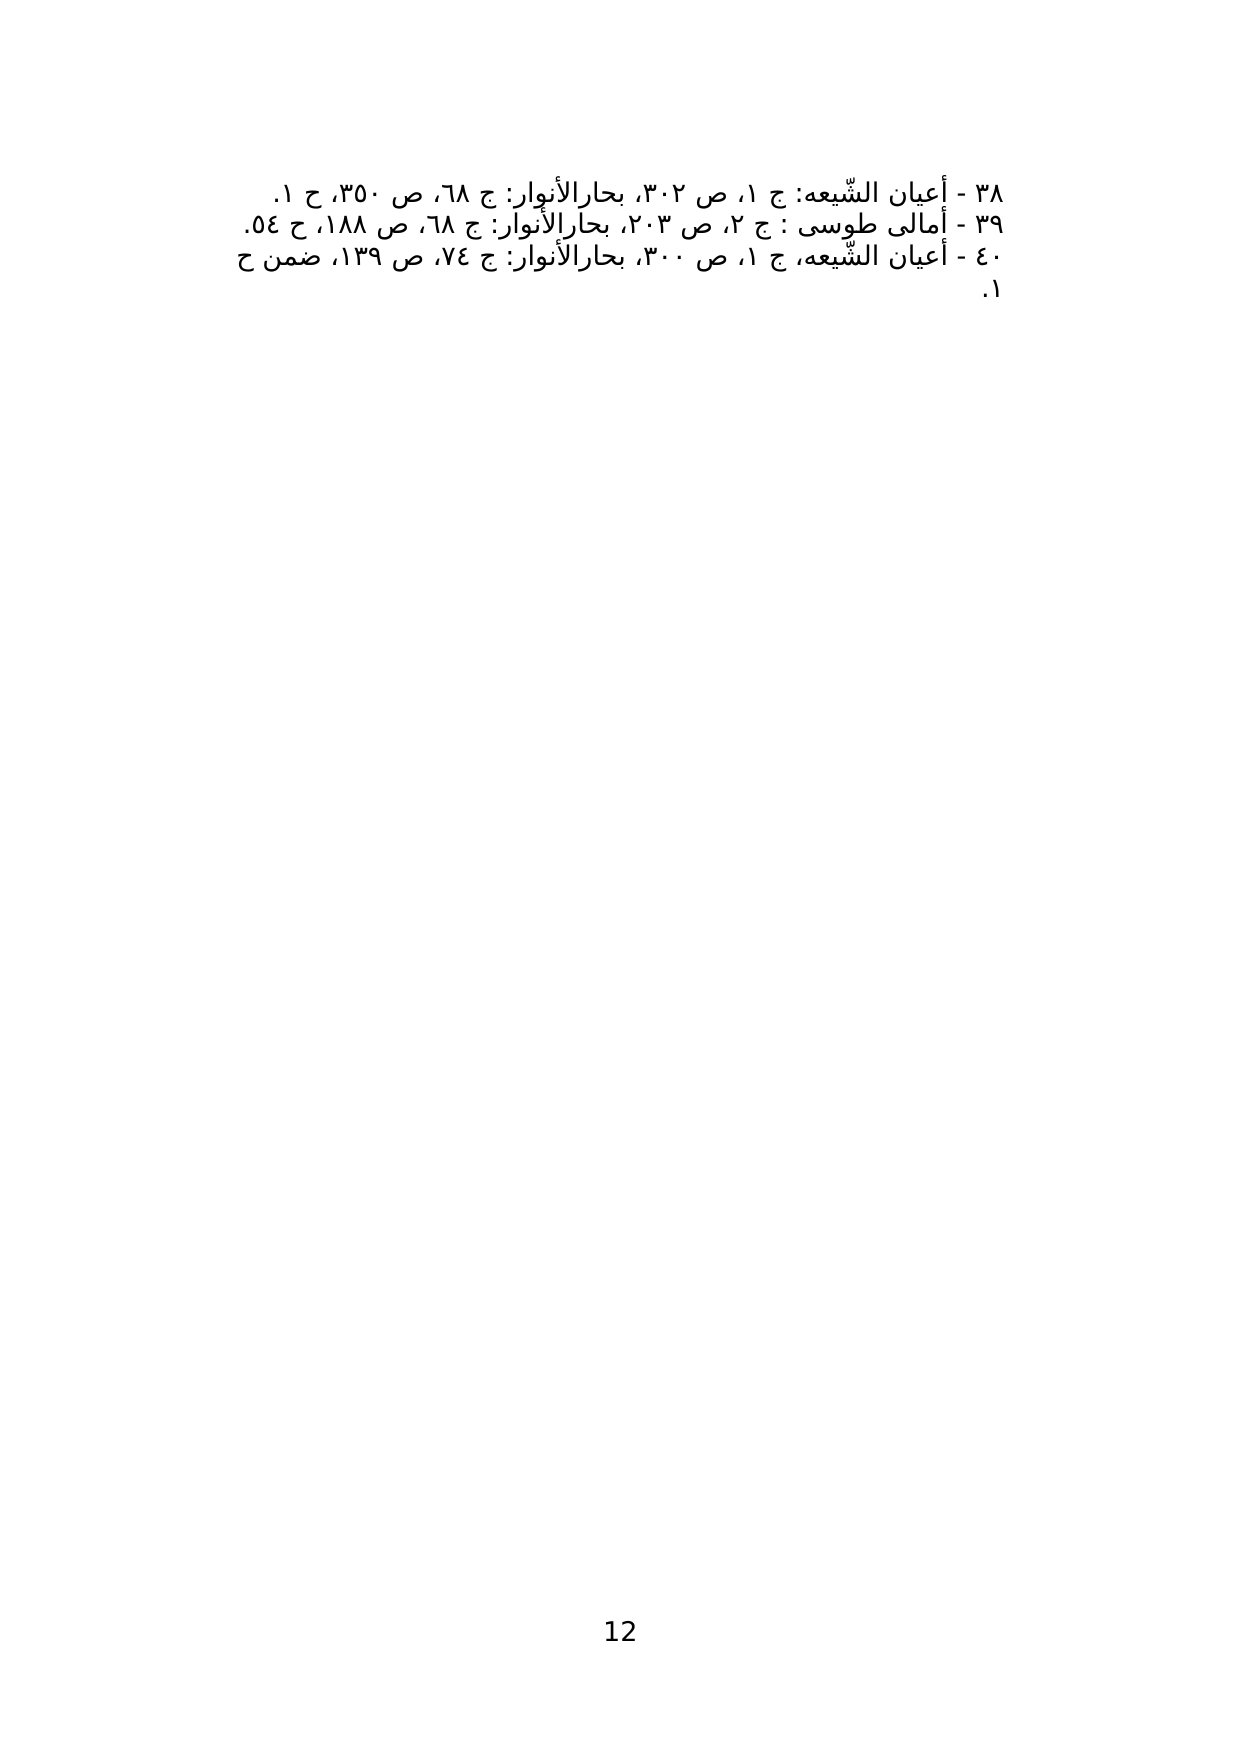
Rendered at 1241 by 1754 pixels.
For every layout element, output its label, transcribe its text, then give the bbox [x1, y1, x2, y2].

text ٣٨ - أعيان الشّيعه: ج ١، ص ٣٠٢، بحارالأنوار: ج ٦٨، ص ٣٥٠، ح ١. [236, 177, 1004, 209]
text ٤٠ - أعيان الشّيعه، ج ١، ص ٣٠٠، بحارالأنوار: ج ٧٤، ص ١٣٩، ضمن ح ١. [236, 240, 1004, 303]
text ٣٩ - أمالى طوسى : ج ٢، ص ٢٠٣، بحارالأنوار: ج ٦٨، ص ١٨٨، ح ٥٤. [236, 209, 1004, 240]
